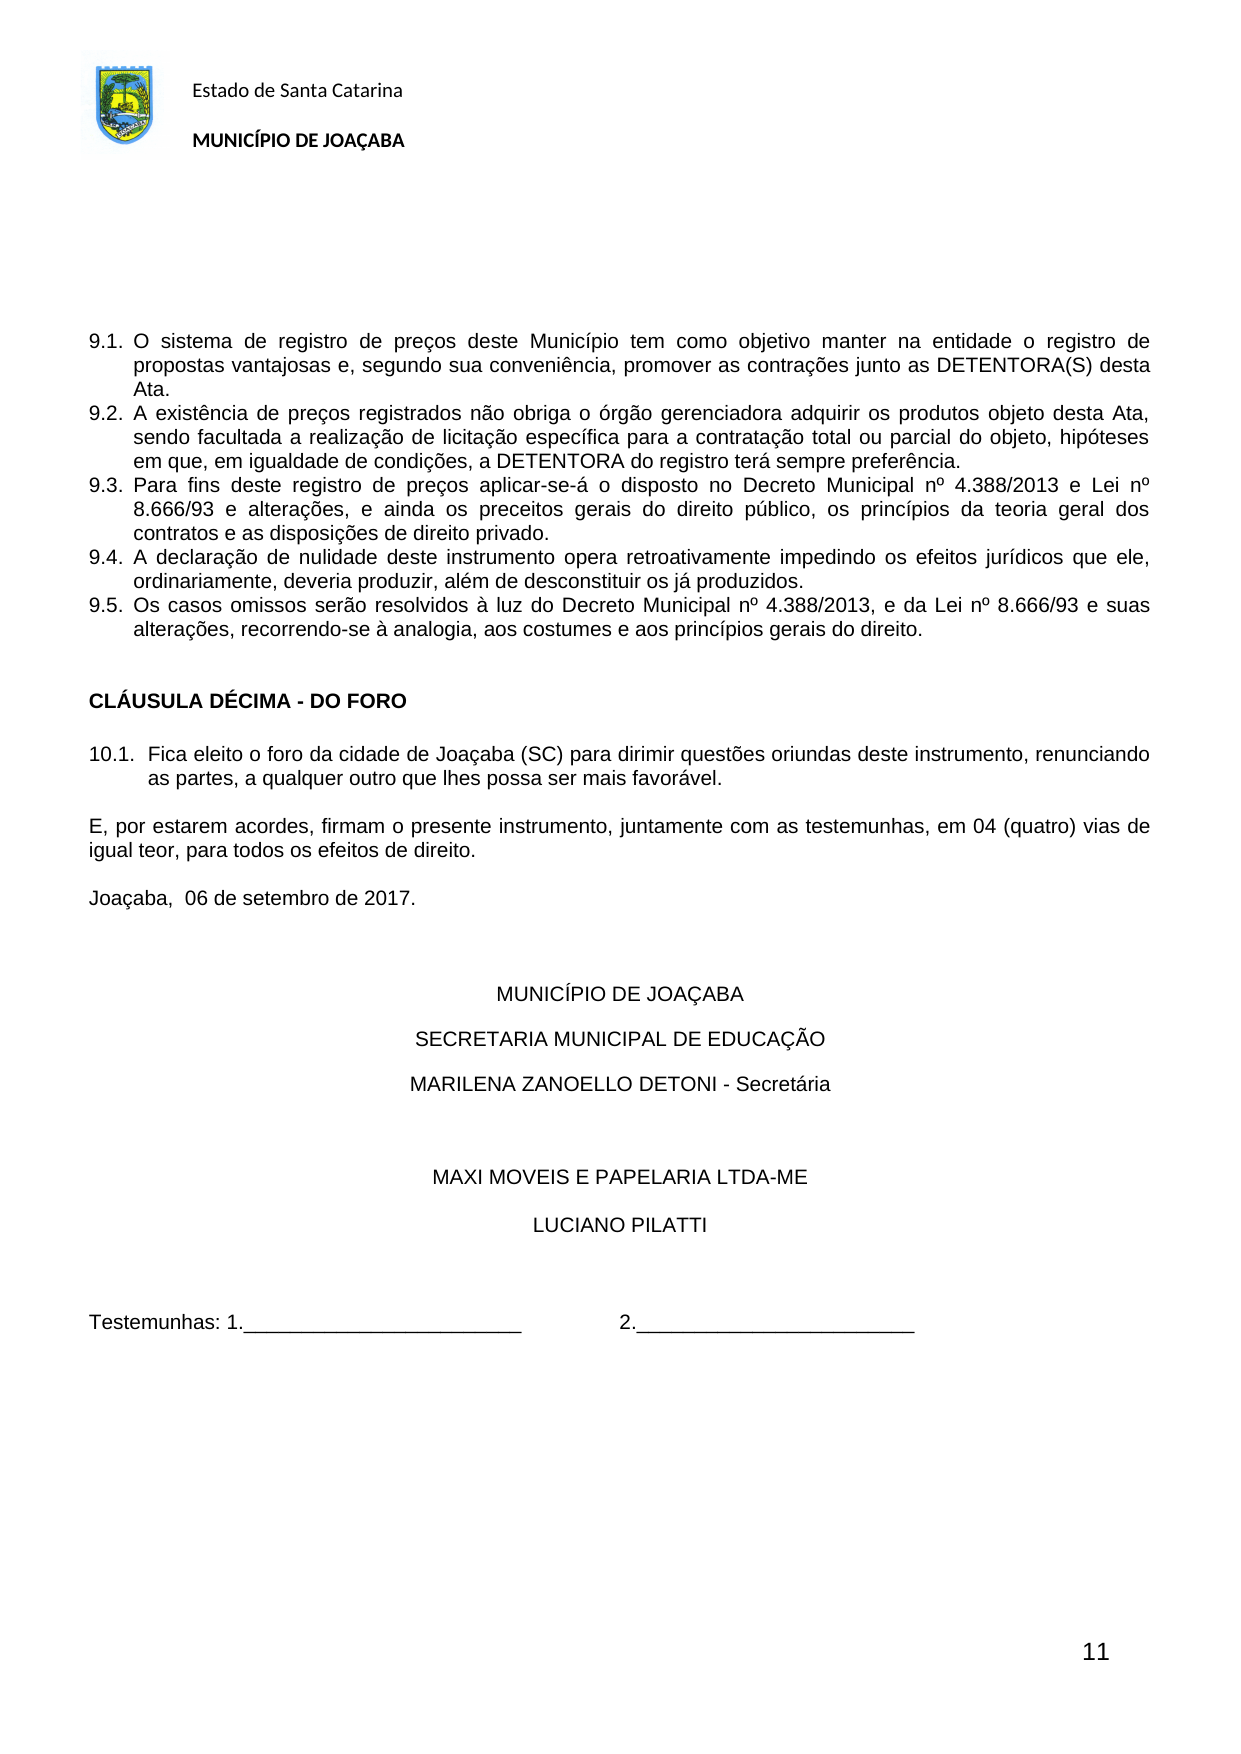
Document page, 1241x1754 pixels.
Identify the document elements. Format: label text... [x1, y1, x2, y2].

text CLÁUSULA DÉCIMA - DO FORO [89, 689, 1152, 713]
title Os casos omissos serão resolvidos à luz do Decreto Municipal nº 4.388/2013, e da Lei nº 8.666/93 e suas alterações, recorrendo-se à analogia, aos costumes e aos princípios gerais do direito. [89, 593, 1152, 641]
text MARILENA ZANOELLO DETONI - Secretária [89, 1072, 1152, 1096]
list Fica eleito o foro da cidade de Joaçaba (SC) para dirimir questões oriundas deste instrumento, renunciando as partes, a qualquer outro que lhes possa ser mais favorável. [89, 742, 1152, 789]
text MAXI MOVEIS E PAPELARIA LTDA-ME [89, 1165, 1152, 1189]
title A declaração de nulidade deste instrumento opera retroativamente impedindo os efeitos jurídicos que ele, ordinariamente, deveria produzir, além de desconstituir os já produzidos. [89, 545, 1152, 593]
picture [80, 50, 171, 160]
text E, por estarem acordes, firmam o presente instrumento, juntamente com as testemunhas, em 04 (quatro) vias de igual teor, para todos os efeitos de direito. [89, 813, 1152, 861]
text MUNICÍPIO DE JOAÇABA [89, 982, 1152, 1006]
text Joaçaba, 06 de setembro de 2017. [89, 885, 1152, 909]
list A existência de preços registrados não obriga o órgão gerenciadora adquirir os produtos objeto desta Ata, sendo facultada a realização de licitação específica para a contratação total ou parcial do objeto, hipóteses em que, em igualdade de condições, a DETENTORA do registro terá sempre preferência. [89, 401, 1152, 473]
title Para fins deste registro de preços aplicar-se-á o disposto no Decreto Municipal nº 4.388/2013 e Lei nº 8.666/93 e alterações, e ainda os preceitos gerais do direito público, os princípios da teoria geral dos contratos e as disposições de direito privado. [89, 473, 1152, 545]
list O sistema de registro de preços deste Município tem como objetivo manter na entidade o registro de propostas vantajosas e, segundo sua conveniência, promover as contrações junto as DETENTORA(S) desta Ata. [89, 329, 1152, 401]
text SECRETARIA MUNICIPAL DE EDUCAÇÃO [89, 1027, 1152, 1051]
text Testemunhas: 1.________________________ 2.________________________ [89, 1310, 1152, 1334]
text LUCIANO PILATTI [89, 1213, 1152, 1237]
